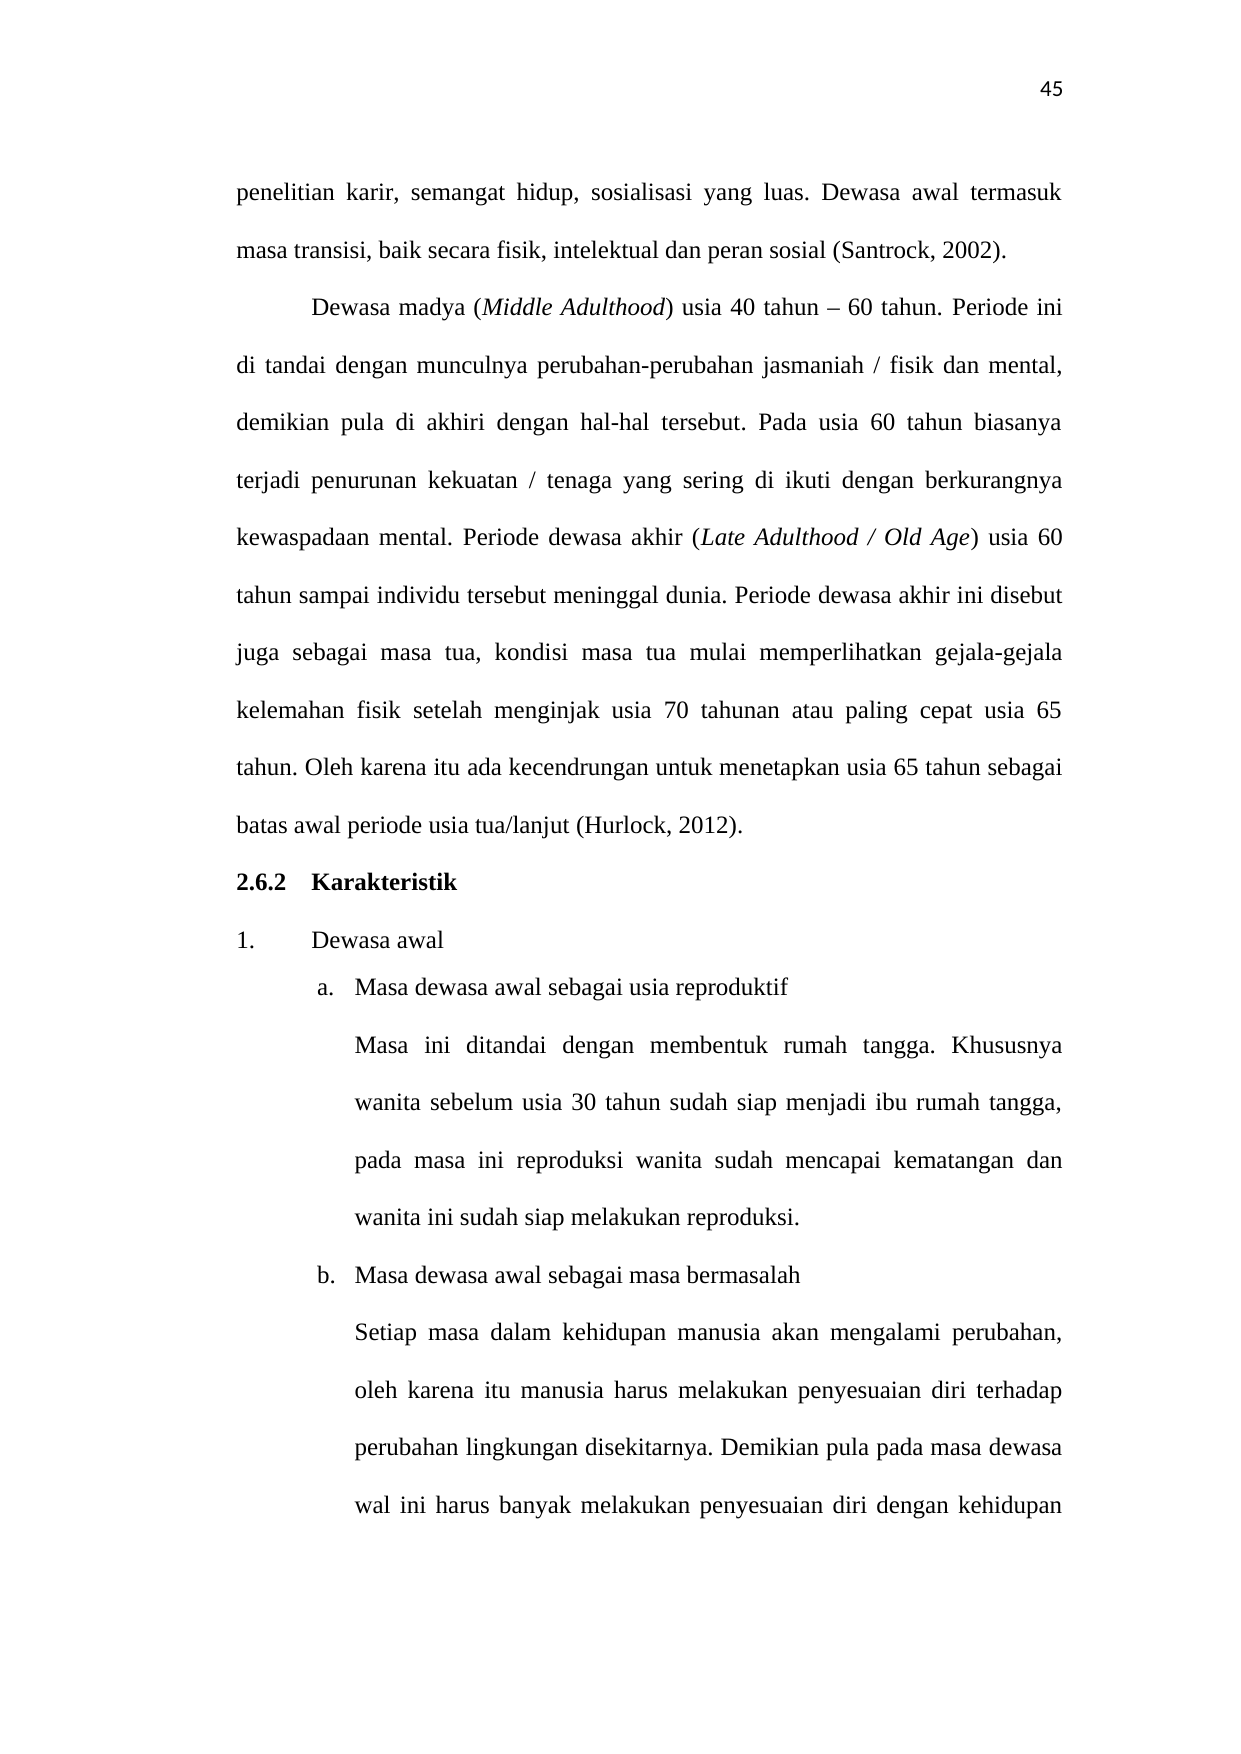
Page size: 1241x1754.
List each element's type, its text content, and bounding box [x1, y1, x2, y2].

text Dewasa madya (Middle Adulthood) usia 40 tahun – 60 tahun. Periode ini di tandai dengan munculnya perubahan-perubahan jasmaniah / fisik dan mental, demikian pula di akhiri dengan hal-hal tersebut. Pada usia 60 tahun biasanya terjadi penurunan kekuatan / tenaga yang sering di ikuti dengan berkurangnya kewaspadaan mental. Periode dewasa akhir (Late Adulthood / Old Age) usia 60 tahun sampai individu tersebut meninggal dunia. Periode dewasa akhir ini disebut juga sebagai masa tua, kondisi masa tua mulai memperlihatkan gejala-gejala kelemahan fisik setelah menginjak usia 70 tahunan atau paling cepat usia 65 tahun. Oleh karena itu ada kecendrungan untuk menetapkan usia 65 tahun sebagai batas awal periode usia tua/lanjut (Hurlock, 2012). [236, 292, 1063, 838]
subtitle Karakteristik [236, 867, 1063, 896]
list Masa dewasa awal sebagai usia reproduktif [317, 972, 1063, 1001]
list Masa dewasa awal sebagai masa bermasalah [317, 1260, 1063, 1289]
list Masa ini ditandai dengan membentuk rumah tangga. Khususnya wanita sebelum usia 30 tahun sudah siap menjadi ibu rumah tangga, pada masa ini reproduksi wanita sudah mencapai kematangan dan wanita ini sudah siap melakukan reproduksi. [354, 1030, 1063, 1231]
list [354, 1317, 1063, 1519]
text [236, 177, 1063, 263]
text 1. Dewasa awal [236, 925, 1063, 953]
